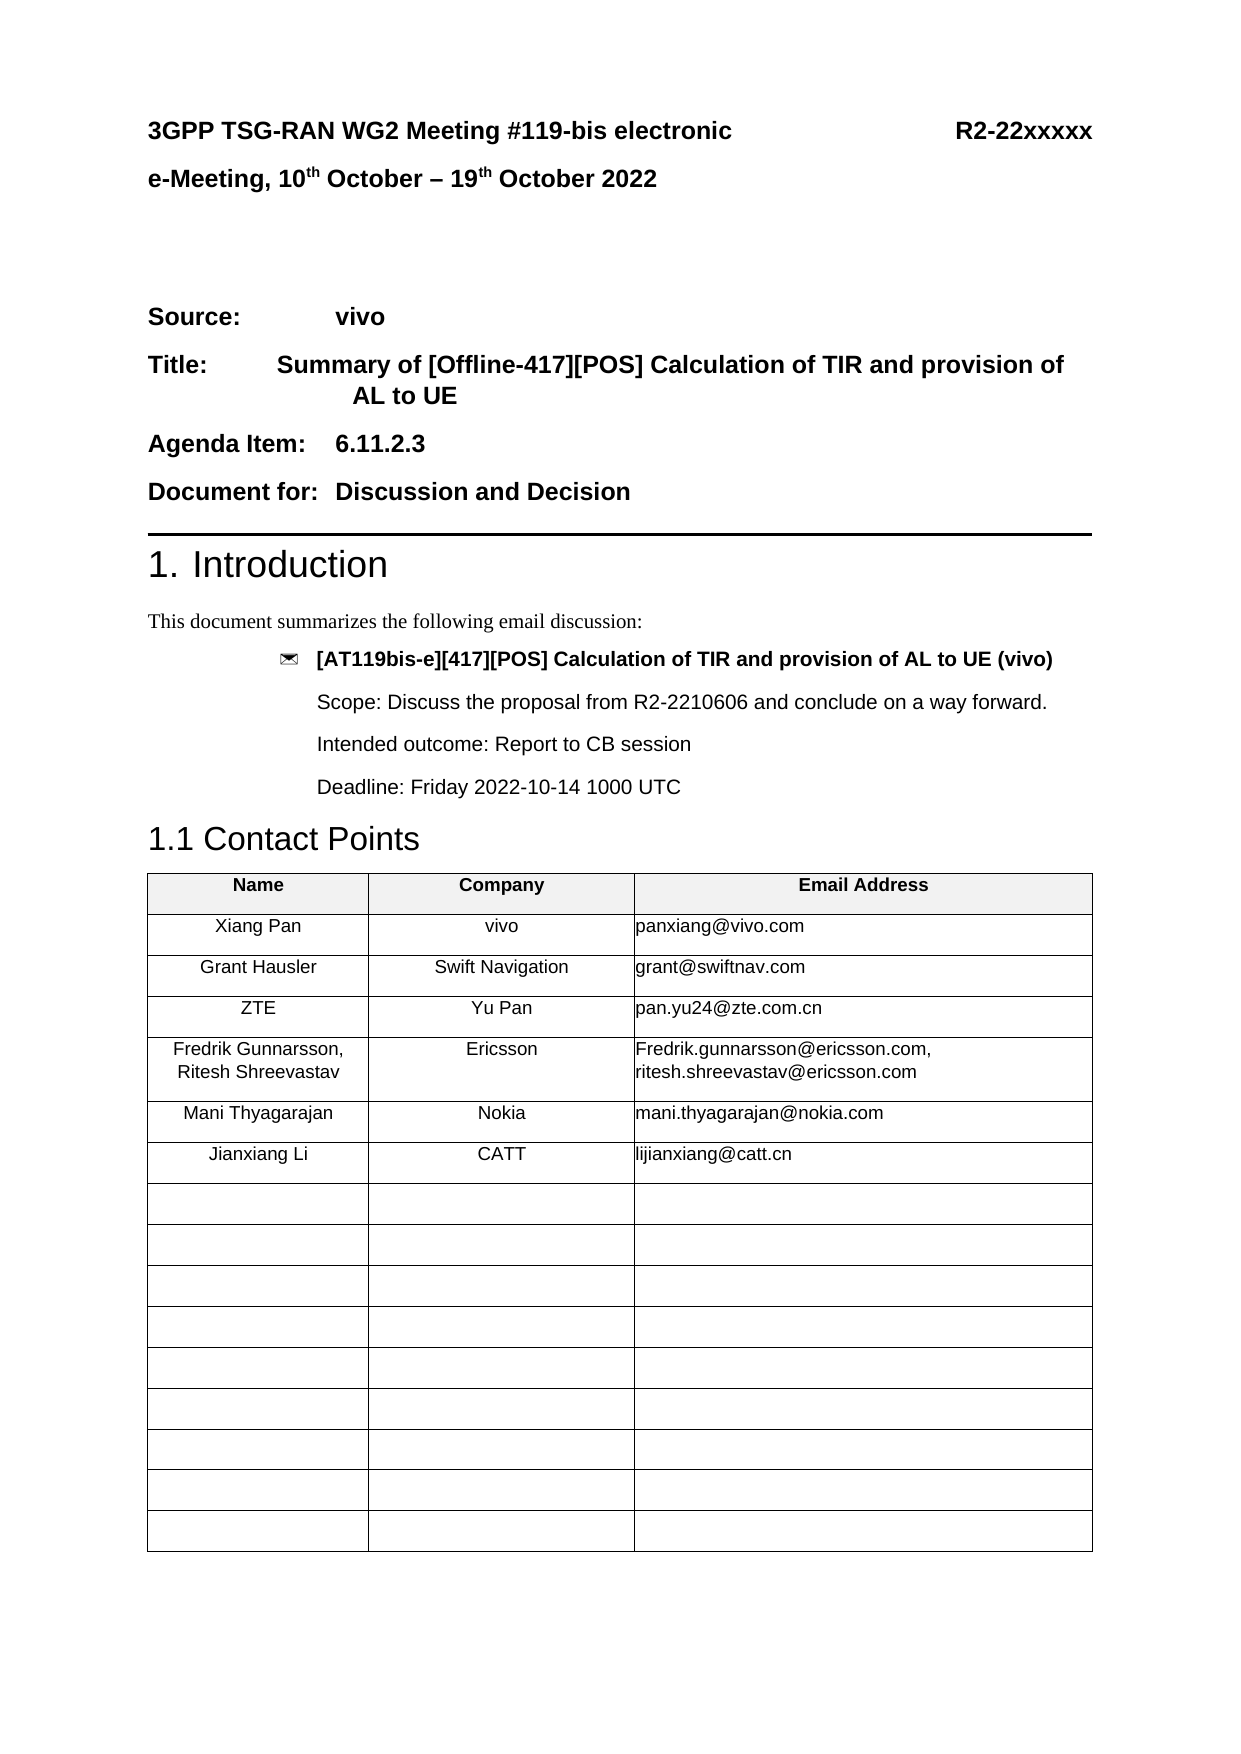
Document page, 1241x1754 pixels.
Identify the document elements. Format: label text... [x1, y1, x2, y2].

table_cell Mani Thyagarajan [148, 1102, 368, 1142]
table_cell [148, 1511, 368, 1551]
table_cell [148, 1470, 368, 1510]
table_cell Ericsson [369, 1038, 634, 1101]
table_cell [635, 1307, 1092, 1347]
text Document for: Discussion and Decision [148, 477, 1092, 505]
table_cell [148, 1225, 368, 1265]
table_cell Xiang Pan [148, 915, 368, 955]
text e-Meeting, 10th October – 19th October 2022 [148, 164, 1092, 193]
text Scope: Discuss the proposal from R2-2210606 and conclude on a way forward. [279, 689, 1092, 713]
table_cell [369, 1511, 634, 1551]
table_cell [369, 1266, 634, 1306]
table_cell [635, 1430, 1092, 1469]
table_cell pan.yu24@zte.com.cn [635, 997, 1092, 1037]
table_cell [369, 1184, 634, 1224]
table_cell [369, 1348, 634, 1387]
table_cell [635, 1389, 1092, 1428]
table_cell Swift Navigation [369, 956, 634, 996]
table_cell [148, 1266, 368, 1306]
text 3GPP TSG-RAN WG2 Meeting #119-bis electronic R2-22xxxxx [148, 116, 1092, 145]
table_cell [148, 1389, 368, 1428]
table_cell Fredrik Gunnarsson, Ritesh Shreevastav [148, 1038, 368, 1101]
table_cell [148, 1348, 368, 1387]
table_cell Yu Pan [369, 997, 634, 1037]
text This document summarizes the following email discussion: [148, 607, 1092, 634]
text Title: Summary of [Offline-417][POS] Calculation of TIR and provision of AL to UE [148, 350, 1092, 410]
table_cell [369, 1225, 634, 1265]
subtitle Introduction [148, 536, 1092, 585]
table_cell [635, 1348, 1092, 1387]
table_cell [635, 1470, 1092, 1510]
subtitle 1.1 Contact Points [148, 819, 1092, 857]
table_cell mani.thyagarajan@nokia.com [635, 1102, 1092, 1142]
table_cell CATT [369, 1143, 634, 1183]
table_header Email Address [635, 874, 1092, 914]
table_cell Fredrik.gunnarsson@ericsson.com, ritesh.shreevastav@ericsson.com [635, 1038, 1092, 1101]
table_cell grant@swiftnav.com [635, 956, 1092, 996]
table_cell [635, 1184, 1092, 1224]
table_cell [148, 1307, 368, 1347]
table_cell Grant Hausler [148, 956, 368, 996]
table_cell [369, 1389, 634, 1428]
table_cell lijianxiang@catt.cn [635, 1143, 1092, 1183]
table_cell vivo [369, 915, 634, 955]
text Agenda Item: 6.11.2.3 [148, 429, 1092, 458]
table_cell Jianxiang Li [148, 1143, 368, 1183]
text [AT119bis-e][417][POS] Calculation of TIR and provision of AL to UE (vivo) [279, 647, 1092, 671]
text Deadline: Friday 2022-10-14 1000 UTC [279, 774, 1092, 798]
table_header Company [369, 874, 634, 914]
table_cell [635, 1511, 1092, 1551]
table_cell [369, 1430, 634, 1469]
table_cell ZTE [148, 997, 368, 1037]
table_cell [635, 1266, 1092, 1306]
text Intended outcome: Report to CB session [279, 732, 1092, 756]
table_cell [369, 1470, 634, 1510]
text Source: vivo [148, 302, 1092, 331]
table_cell [635, 1225, 1092, 1265]
table_cell Nokia [369, 1102, 634, 1142]
table_cell [148, 1184, 368, 1224]
table_cell [369, 1307, 634, 1347]
table_header Name [148, 874, 368, 914]
table_cell [148, 1430, 368, 1469]
table_cell panxiang@vivo.com [635, 915, 1092, 955]
